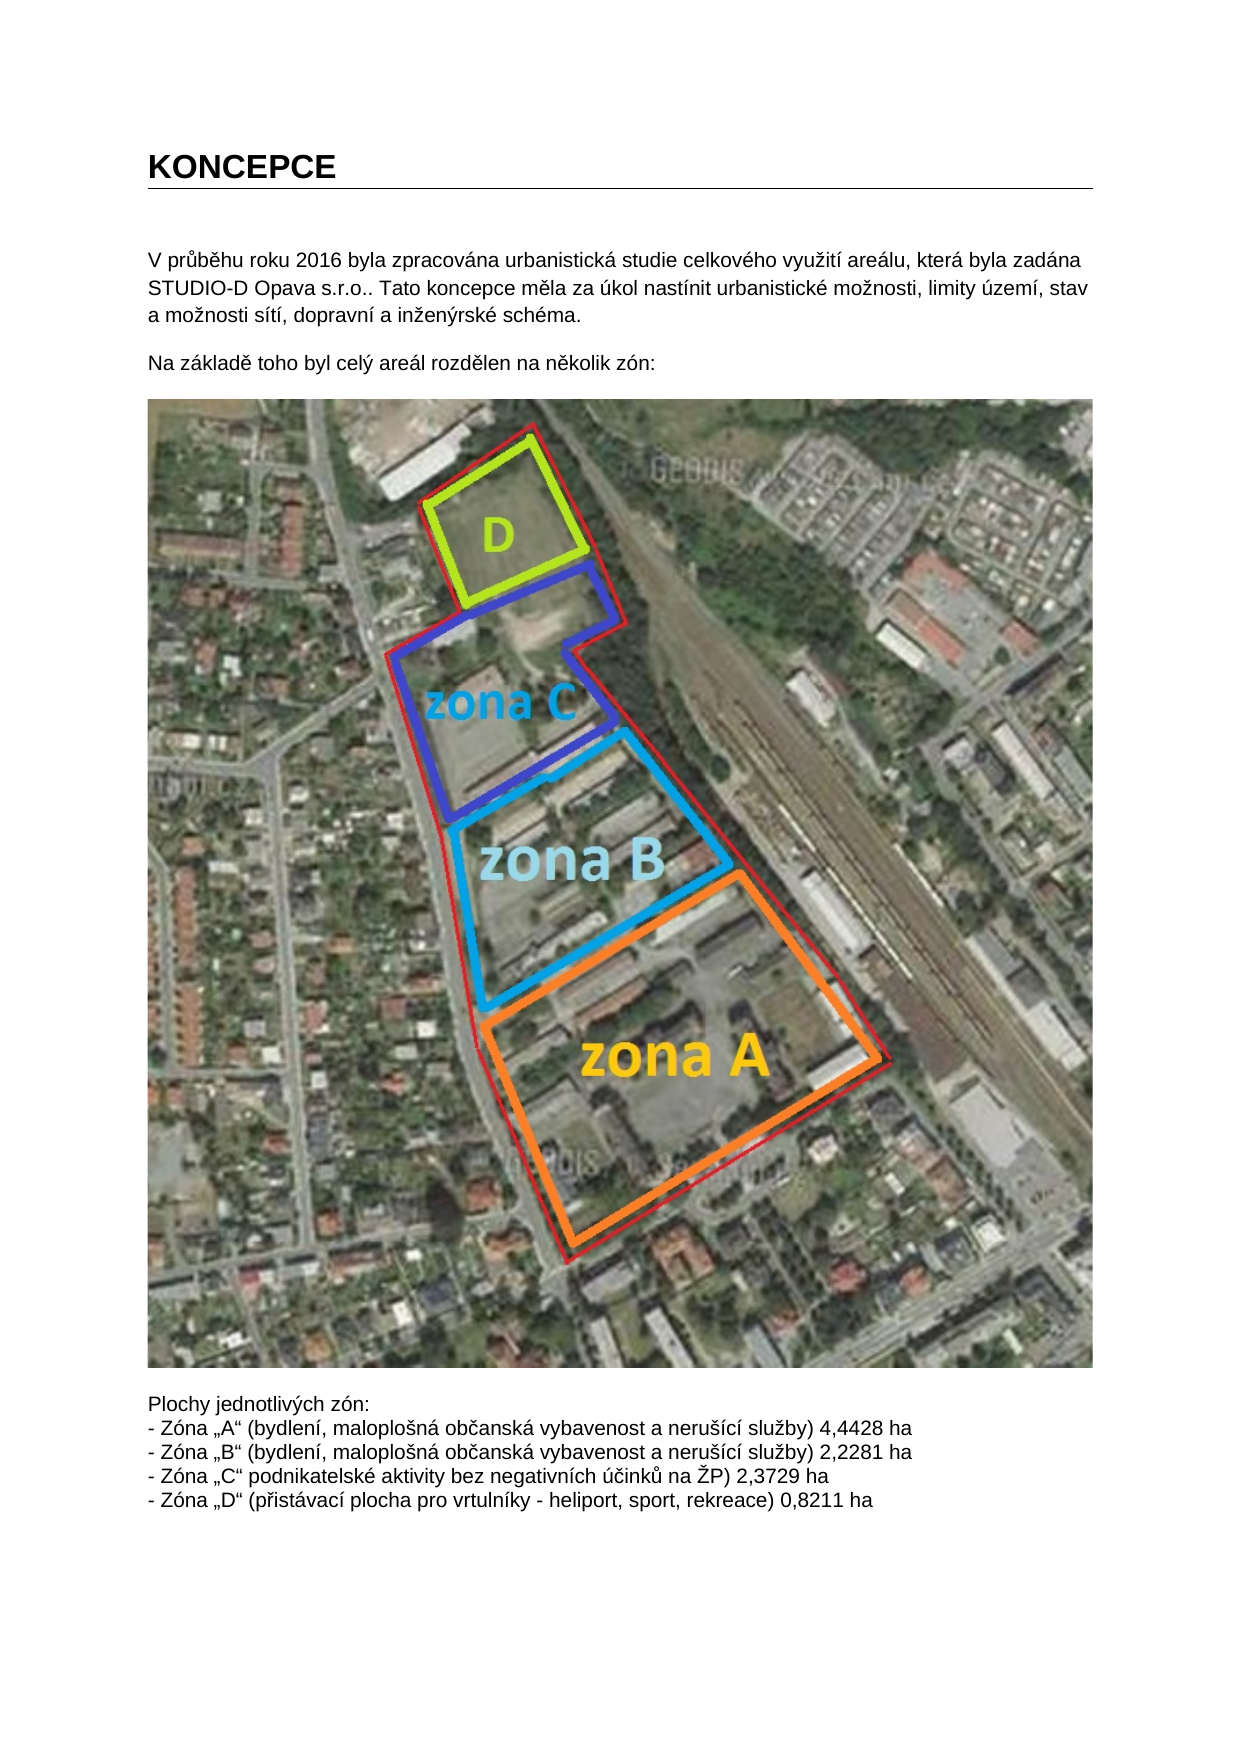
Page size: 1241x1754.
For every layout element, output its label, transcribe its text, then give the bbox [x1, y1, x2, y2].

subtitle KONCEPCE [148, 148, 1093, 188]
text V průběhu roku 2016 byla zpracována urbanistická studie celkového využití areálu, která byla zadána STUDIO-D Opava s.r.o.. Tato koncepce měla za úkol nastínit urbanistické možnosti, limity území, stav a možnosti sítí, dopravní a inženýrské schéma. [148, 248, 1093, 327]
text - Zóna „A“ (bydlení, maloplošná občanská vybavenost a nerušící služby) 4,4428 ha [148, 1416, 1093, 1440]
text - Zóna „C“ podnikatelské aktivity bez negativních účinků na ŽP) 2,3729 ha [148, 1464, 1093, 1488]
text - Zóna „D“ (přistávací plocha pro vrtulníky - heliport, sport, rekreace) 0,8211 ha [148, 1488, 1093, 1512]
text Na základě toho byl celý areál rozdělen na několik zón: [148, 351, 1093, 375]
text Plochy jednotlivých zón: [148, 1392, 1093, 1416]
picture [147, 399, 1093, 1368]
text - Zóna „B“ (bydlení, maloplošná občanská vybavenost a nerušící služby) 2,2281 ha [148, 1440, 1093, 1464]
